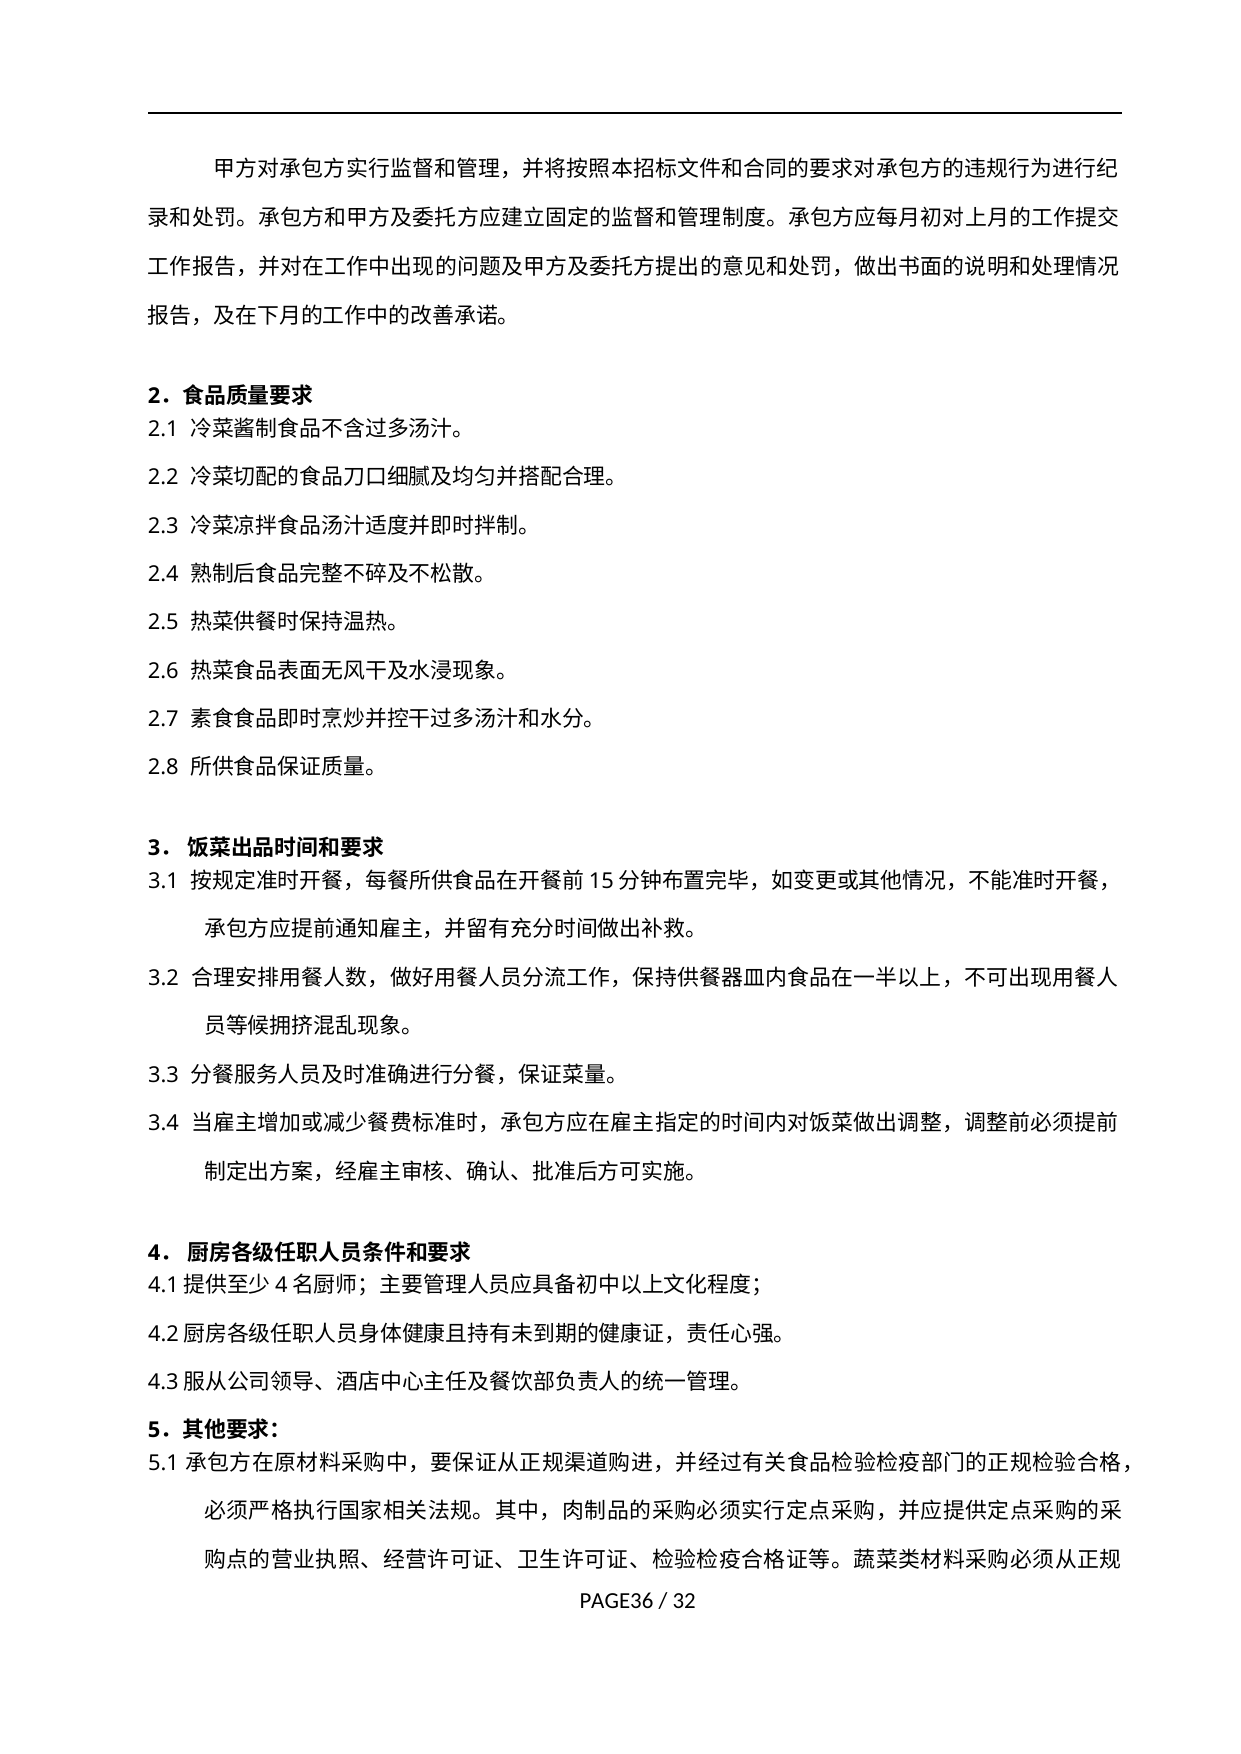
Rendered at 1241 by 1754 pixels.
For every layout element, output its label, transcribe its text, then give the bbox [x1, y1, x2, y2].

text 3.2 合理安排用餐人数，做好用餐人员分流工作，保持供餐器皿内食品在一半以上，不可出现用餐人员等候拥挤混乱现象。 [148, 959, 1122, 1041]
text 2.1 冷菜酱制食品不含过多汤汁。 [148, 411, 1122, 443]
text 4． 厨房各级任职人员条件和要求 [148, 1234, 1122, 1267]
text 3.1 按规定准时开餐，每餐所供食品在开餐前15分钟布置完毕，如变更或其他情况，不能准时开餐，承包方应提前通知雇主，并留有充分时间做出补救。 [148, 862, 1122, 943]
text 3.4 当雇主增加或减少餐费标准时，承包方应在雇主指定的时间内对饭菜做出调整，调整前必须提前制定出方案，经雇主审核、确认、批准后方可实施。 [148, 1105, 1122, 1186]
text 2.8 所供食品保证质量。 [148, 749, 1122, 781]
text 2.5 热菜供餐时保持温热。 [148, 604, 1122, 636]
text 甲方对承包方实行监督和管理，并将按照本招标文件和合同的要求对承包方的违规行为进行纪录和处罚。承包方和甲方及委托方应建立固定的监督和管理制度。承包方应每月初对上月的工作提交工作报告，并对在工作中出现的问题及甲方及委托方提出的意见和处罚，做出书面的说明和处理情况报告，及在下月的工作中的改善承诺。 [148, 151, 1122, 330]
text 5．其他要求： [148, 1412, 1122, 1444]
text 2．食品质量要求 [148, 378, 1122, 411]
text 2.2 冷菜切配的食品刀口细腻及均匀并搭配合理。 [148, 459, 1122, 491]
text 3． 饭菜出品时间和要求 [148, 830, 1122, 862]
text 4.3服从公司领导、酒店中心主任及餐饮部负责人的统一管理。 [148, 1363, 1122, 1396]
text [148, 1444, 1122, 1574]
text 2.3 冷菜凉拌食品汤汁适度并即时拌制。 [148, 507, 1122, 540]
text 4.1提供至少4名厨师；主要管理人员应具备初中以上文化程度； [148, 1267, 1122, 1299]
text 4.2厨房各级任职人员身体健康且持有未到期的健康证，责任心强。 [148, 1315, 1122, 1348]
text 2.7 素食食品即时烹炒并控干过多汤汁和水分。 [148, 701, 1122, 733]
text 2.4 熟制后食品完整不碎及不松散。 [148, 556, 1122, 588]
text 2.6 热菜食品表面无风干及水浸现象。 [148, 652, 1122, 685]
text 3.3 分餐服务人员及时准确进行分餐，保证菜量。 [148, 1056, 1122, 1089]
